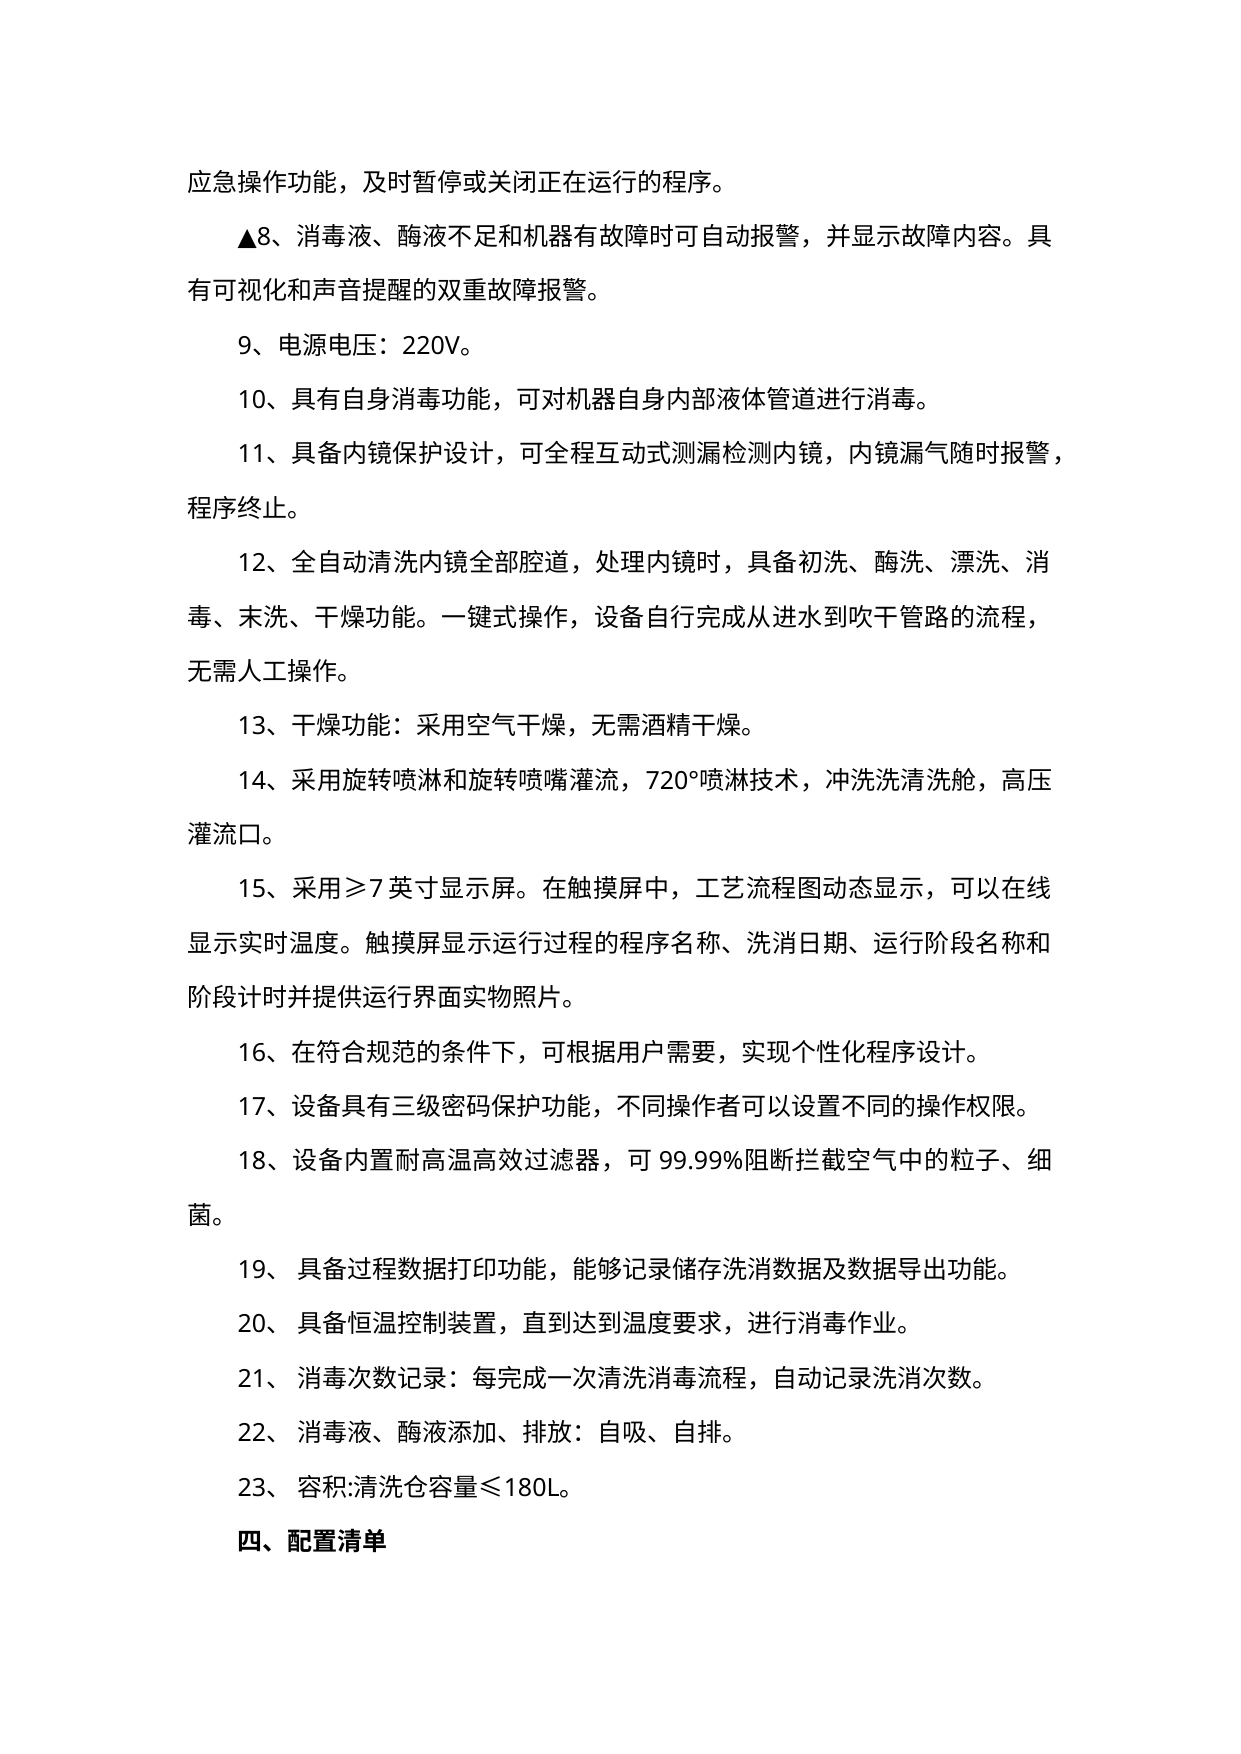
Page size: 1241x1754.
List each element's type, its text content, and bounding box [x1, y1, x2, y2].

text 21、 消毒次数记录：每完成一次清洗消毒流程，自动记录洗消次数。 [187, 1358, 1053, 1394]
text 14、采用旋转喷淋和旋转喷嘴灌流，720°喷淋技术，冲洗洗清洗舱，高压灌流口。 [187, 760, 1053, 851]
text 20、 具备恒温控制装置，直到达到温度要求，进行消毒作业。 [187, 1304, 1053, 1340]
text ▲8、消毒液、酶液不足和机器有故障时可自动报警，并显示故障内容。具有可视化和声音提醒的双重故障报警。 [187, 216, 1053, 307]
text 四、配置清单 [187, 1521, 1053, 1558]
text 15、采用≥7英寸显示屏。在触摸屏中，工艺流程图动态显示，可以在线显示实时温度。触摸屏显示运行过程的程序名称、洗消日期、运行阶段名称和阶段计时并提供运行界面实物照片。 [187, 869, 1053, 1014]
text 9、电源电压：220V。 [187, 325, 1053, 361]
text 10、具有自身消毒功能，可对机器自身内部液体管道进行消毒。 [187, 379, 1053, 416]
text 19、 具备过程数据打印功能，能够记录储存洗消数据及数据导出功能。 [187, 1249, 1053, 1286]
text 22、 消毒液、酶液添加、排放：自吸、自排。 [187, 1413, 1053, 1449]
text 17、设备具有三级密码保护功能，不同操作者可以设置不同的操作权限。 [187, 1086, 1053, 1123]
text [187, 162, 1053, 198]
text 13、干燥功能：采用空气干燥，无需酒精干燥。 [187, 706, 1053, 742]
text 18、设备内置耐高温高效过滤器，可99.99%阻断拦截空气中的粒子、细菌。 [187, 1141, 1053, 1231]
text 16、在符合规范的条件下，可根据用户需要，实现个性化程序设计。 [187, 1032, 1053, 1068]
text 23、 容积:清洗仓容量≤180L。 [187, 1467, 1053, 1503]
text 12、全自动清洗内镜全部腔道，处理内镜时，具备初洗、酶洗、漂洗、消毒、末洗、干燥功能。一键式操作，设备自行完成从进水到吹干管路的流程，无需人工操作。 [187, 543, 1053, 688]
text 11、具备内镜保护设计，可全程互动式测漏检测内镜，内镜漏气随时报警，程序终止。 [187, 434, 1053, 524]
